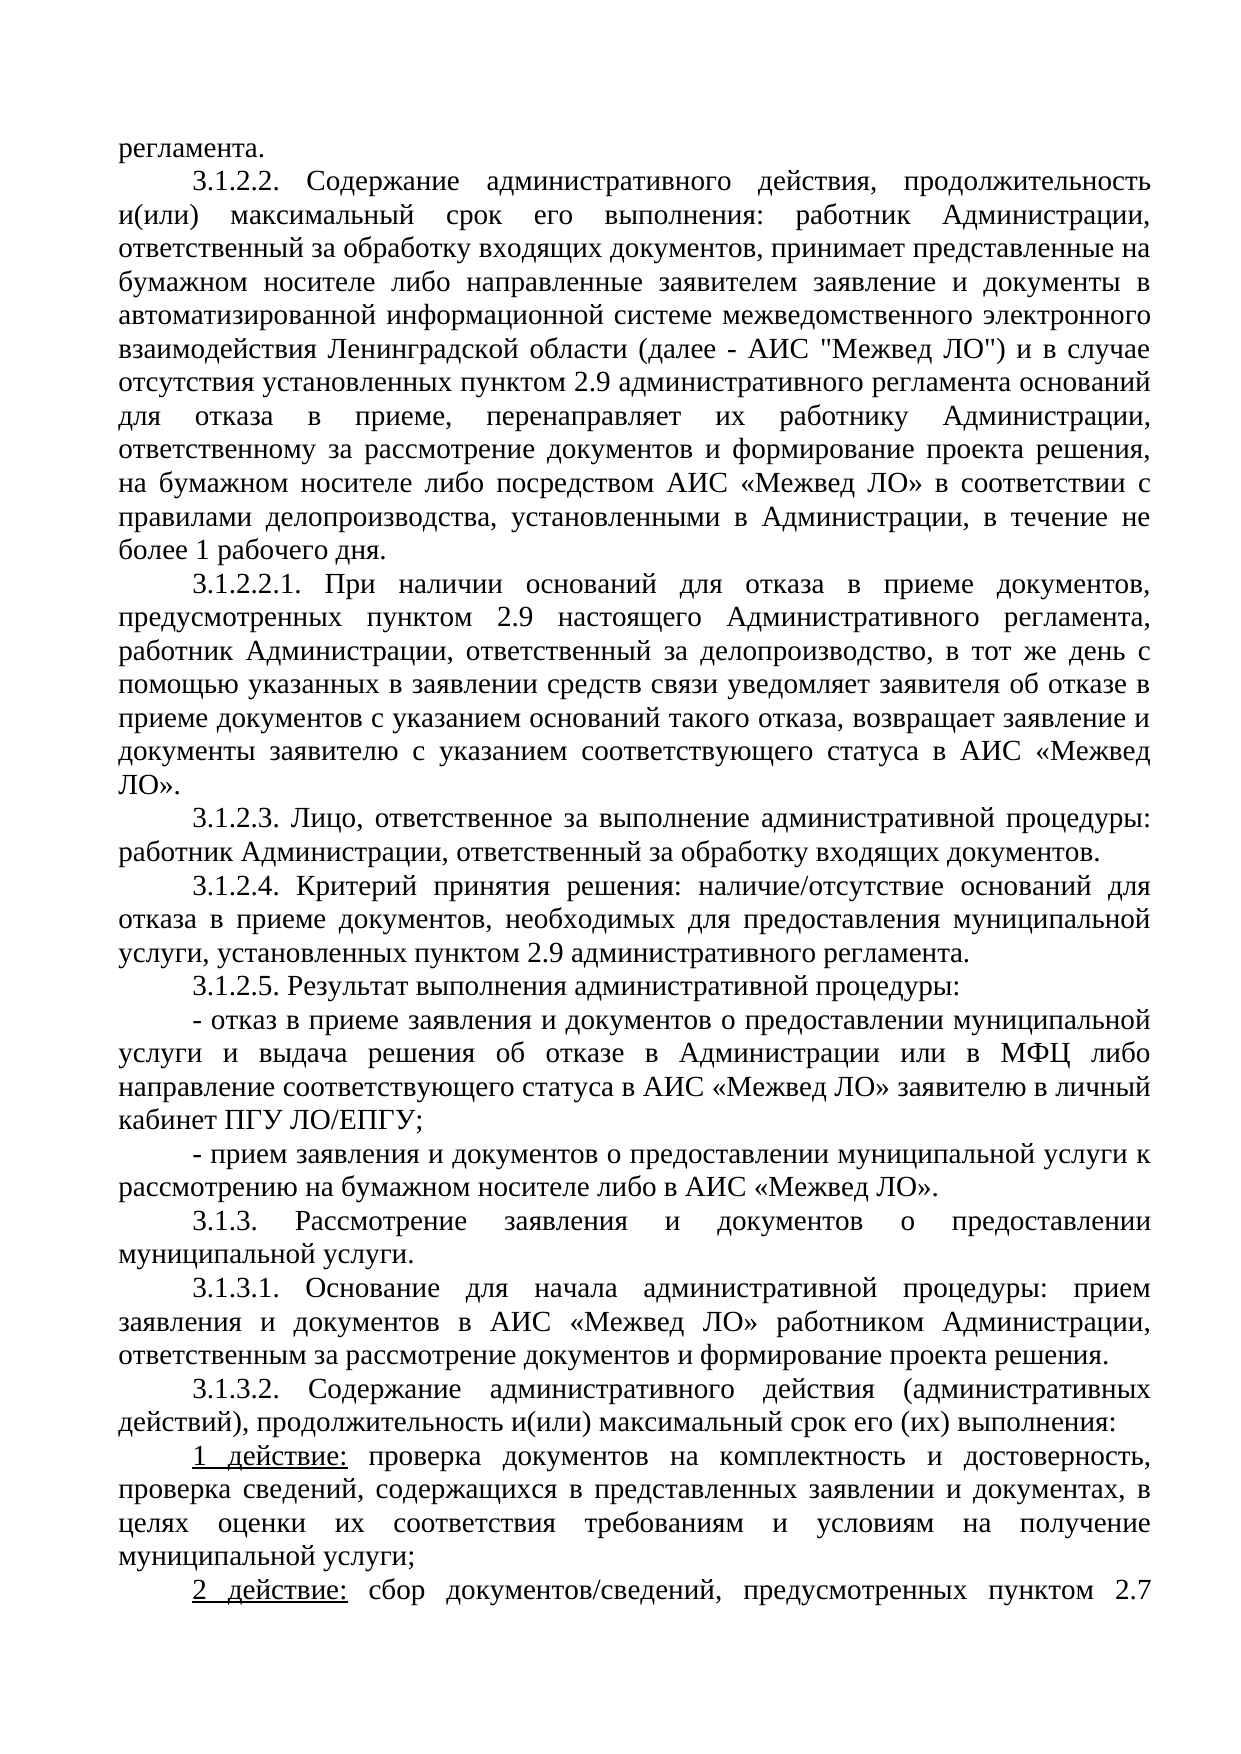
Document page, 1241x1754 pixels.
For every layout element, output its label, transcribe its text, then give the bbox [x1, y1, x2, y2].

text 3.1.2.5. Результат выполнения административной процедуры: [118, 968, 1152, 1002]
text 3.1.2.2.1. При наличии оснований для отказа в приеме документов, предусмотренных пунктом 2.9 настоящего Административного регламента, работник Администрации, ответственный за делопроизводство, в тот же день с помощью указанных в заявлении средств связи уведомляет заявителя об отказе в приеме документов с указанием оснований такого отказа, возвращает заявление и документы заявителю с указанием соответствующего статуса в АИС «Межвед ЛО». [118, 566, 1152, 801]
text - отказ в приеме заявления и документов о предоставлении муниципальной услуги и выдача решения об отказе в Администрации или в МФЦ либо направление соответствующего статуса в АИС «Межвед ЛО» заявителю в личный кабинет ПГУ ЛО/ЕПГУ; [118, 1002, 1152, 1136]
text - прием заявления и документов о предоставлении муниципальной услуги к рассмотрению на бумажном носителе либо в АИС «Межвед ЛО». [118, 1136, 1152, 1203]
text 3.1.3.2. Содержание административного действия (административных действий), продолжительность и(или) максимальный срок его (их) выполнения: [118, 1371, 1152, 1438]
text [118, 1572, 1152, 1606]
text 1 действие: проверка документов на комплектность и достоверность, проверка сведений, содержащихся в представленных заявлении и документах, в целях оценки их соответствия требованиям и условиям на получение муниципальной услуги; [118, 1438, 1152, 1572]
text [118, 130, 1152, 163]
text 3.1.2.4. Критерий принятия решения: наличие/отсутствие оснований для отказа в приеме документов, необходимых для предоставления муниципальной услуги, установленных пунктом 2.9 административного регламента. [118, 868, 1152, 968]
text 3.1.3. Рассмотрение заявления и документов о предоставлении муниципальной услуги. [118, 1203, 1152, 1270]
text 3.1.3.1. Основание для начала административной процедуры: прием заявления и документов в АИС «Межвед ЛО» работником Администрации, ответственным за рассмотрение документов и формирование проекта решения. [118, 1270, 1152, 1371]
text 3.1.2.2. Содержание административного действия, продолжительность и(или) максимальный срок его выполнения: работник Администрации, ответственный за обработку входящих документов, принимает представленные на бумажном носителе либо направленные заявителем заявление и документы в автоматизированной информационной системе межведомственного электронного взаимодействия Ленинградской области (далее - АИС "Межвед ЛО") и в случае отсутствия установленных пунктом 2.9 административного регламента оснований для отказа в приеме, перенаправляет их работнику Администрации, ответственному за рассмотрение документов и формирование проекта решения, на бумажном носителе либо посредством АИС «Межвед ЛО» в соответствии с правилами делопроизводства, установленными в Администрации, в течение не более 1 рабочего дня. [118, 163, 1152, 566]
text 3.1.2.3. Лицо, ответственное за выполнение административной процедуры: работник Администрации, ответственный за обработку входящих документов. [118, 801, 1152, 868]
